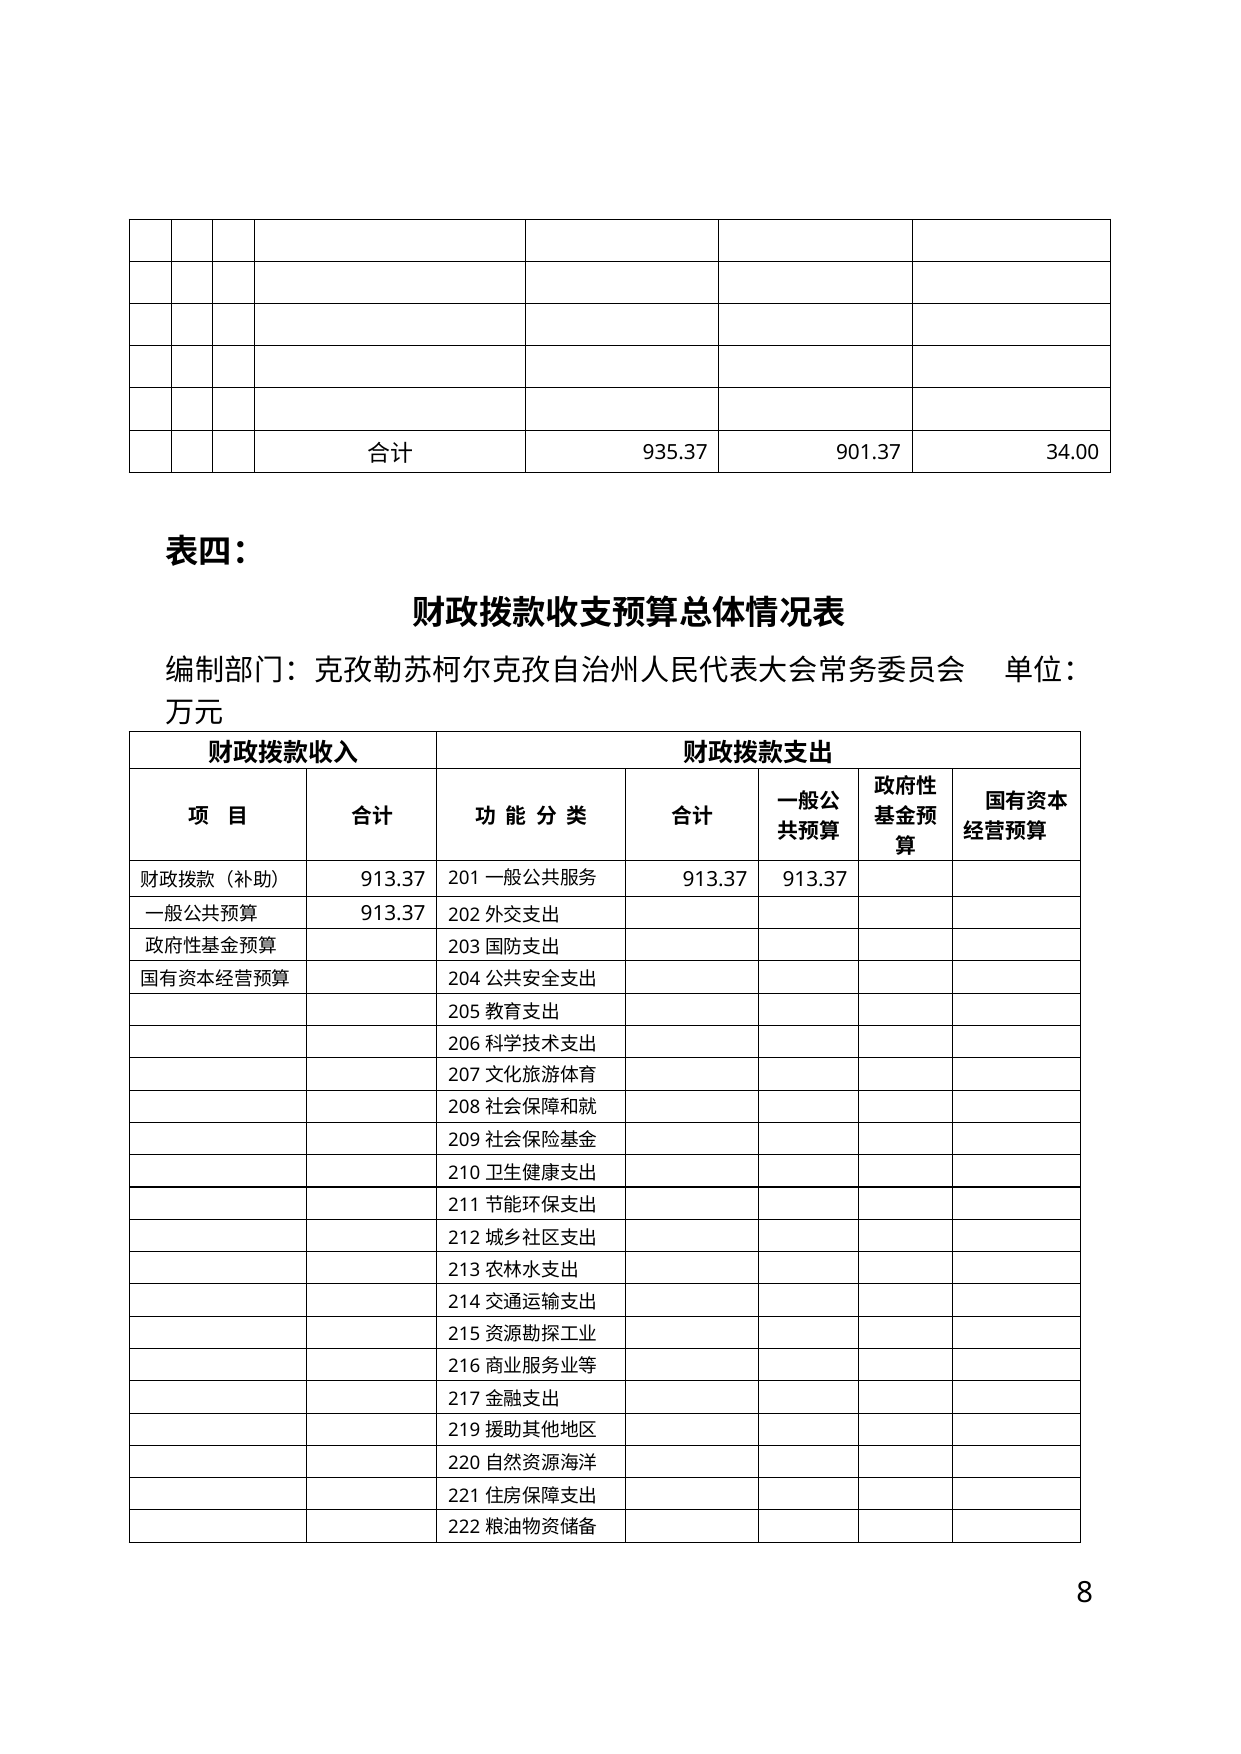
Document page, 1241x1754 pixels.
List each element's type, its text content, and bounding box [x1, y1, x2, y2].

table_cell [859, 994, 952, 1025]
table_cell 913.37 [626, 861, 758, 896]
table_cell [307, 1155, 436, 1186]
table_cell [307, 1026, 436, 1057]
table_cell 208 社会保障和就业支出 [437, 1091, 625, 1122]
table_cell [859, 1155, 952, 1186]
table_cell [130, 1317, 306, 1348]
table_cell [759, 1349, 858, 1380]
table_cell [626, 1510, 758, 1542]
table_cell [626, 897, 758, 928]
table_cell [130, 220, 171, 261]
table_cell [213, 431, 254, 472]
table_cell [953, 1058, 1080, 1089]
table_cell [307, 1188, 436, 1219]
table_cell [759, 1414, 858, 1445]
table_cell 项 目 [130, 769, 306, 860]
table_cell [626, 1188, 758, 1219]
table_cell [759, 994, 858, 1025]
table_cell [719, 220, 912, 261]
table_cell [759, 1220, 858, 1251]
table_cell [130, 1381, 306, 1412]
table_cell [307, 929, 436, 960]
table_cell [953, 1220, 1080, 1251]
table_cell [626, 1091, 758, 1122]
table_cell 219 援助其他地区支出 [437, 1414, 625, 1445]
table_cell 217 金融支出 [437, 1381, 625, 1412]
table_cell [307, 1058, 436, 1089]
table_cell [130, 1252, 306, 1283]
table_cell [859, 961, 952, 993]
table_cell 政府性基金预算 [859, 769, 952, 860]
list 编制部门：克孜勒苏柯尔克孜自治州人民代表大会常务委员会 单位：万元 [165, 646, 1092, 731]
table_cell [759, 897, 858, 928]
table_cell [953, 1317, 1080, 1348]
table_cell 财政拨款（补助） [130, 861, 306, 896]
table_cell 215 资源勘探工业信息等支出 [437, 1317, 625, 1348]
table_cell [526, 346, 718, 387]
table_cell 221 住房保障支出 [437, 1478, 625, 1509]
table_cell 202 外交支出 [437, 897, 625, 928]
table_cell 913.37 [307, 897, 436, 928]
table_cell 国有资本经营预算 [130, 961, 306, 993]
table_cell [859, 1510, 952, 1542]
table_cell [130, 1349, 306, 1380]
table_cell 206 科学技术支出 [437, 1026, 625, 1057]
table_cell 935.37 [526, 431, 718, 472]
table_cell [953, 1510, 1080, 1542]
table_cell [759, 1123, 858, 1154]
table_cell [859, 1123, 952, 1154]
table_cell [213, 346, 254, 387]
table_cell [307, 994, 436, 1025]
table_cell 207 文化旅游体育与传媒支出 [437, 1058, 625, 1089]
table_cell [913, 346, 1110, 387]
table_cell [307, 1381, 436, 1412]
table_cell [759, 1478, 858, 1509]
table_cell [913, 262, 1110, 303]
table_cell [307, 1478, 436, 1509]
table_cell [526, 262, 718, 303]
table_cell 201 一般公共服务支出 [437, 861, 625, 896]
table_cell [913, 220, 1110, 261]
table_cell [130, 994, 306, 1025]
table_cell [953, 1284, 1080, 1316]
table_cell [307, 1220, 436, 1251]
table_cell [953, 861, 1080, 896]
table_cell [759, 1284, 858, 1316]
table_cell 203 国防支出 [437, 929, 625, 960]
table_cell [130, 1123, 306, 1154]
table_cell [953, 1414, 1080, 1445]
table_cell [213, 220, 254, 261]
table_cell [130, 262, 171, 303]
table_cell [255, 388, 525, 429]
table_cell 913.37 [307, 861, 436, 896]
table_cell [526, 220, 718, 261]
table_cell [759, 1317, 858, 1348]
table_cell [759, 961, 858, 993]
table_cell [626, 1317, 758, 1348]
table_cell [130, 1026, 306, 1057]
table_cell 一般公共预算 [130, 897, 306, 928]
table_cell [172, 388, 212, 429]
table_cell [626, 1414, 758, 1445]
table_cell 220 自然资源海洋气象等支出 [437, 1446, 625, 1477]
table_cell 210 卫生健康支出 [437, 1155, 625, 1186]
table_cell [626, 961, 758, 993]
table_cell [626, 1381, 758, 1412]
table_cell 合计 [626, 769, 758, 860]
table_cell [626, 1349, 758, 1380]
table_cell [859, 1188, 952, 1219]
table_cell [626, 1478, 758, 1509]
table_cell [307, 1446, 436, 1477]
table_cell [759, 1252, 858, 1283]
table_cell [255, 262, 525, 303]
table_cell 212 城乡社区支出 [437, 1220, 625, 1251]
table_cell [953, 1155, 1080, 1186]
table_cell [130, 1058, 306, 1089]
table_cell [859, 1349, 952, 1380]
table_cell [213, 262, 254, 303]
table_cell 211 节能环保支出 [437, 1188, 625, 1219]
table_cell [130, 1220, 306, 1251]
table_cell [172, 431, 212, 472]
table_cell 913.37 [759, 861, 858, 896]
table_cell [130, 1478, 306, 1509]
table_cell [759, 1026, 858, 1057]
table_cell [626, 1155, 758, 1186]
table_cell [859, 1091, 952, 1122]
table_cell 政府性基金预算 [130, 929, 306, 960]
table_cell [626, 1026, 758, 1057]
table_cell [130, 1510, 306, 1542]
table_cell [953, 929, 1080, 960]
table_cell [953, 1349, 1080, 1380]
table_cell [953, 897, 1080, 928]
table_cell [913, 388, 1110, 429]
table_cell [719, 346, 912, 387]
table_cell [859, 1478, 952, 1509]
table_cell [307, 1091, 436, 1122]
table_cell [626, 1252, 758, 1283]
table_cell [172, 304, 212, 345]
table_cell [759, 1155, 858, 1186]
table_cell [859, 1317, 952, 1348]
table_cell [719, 262, 912, 303]
table_cell [307, 1252, 436, 1283]
table_cell [953, 1252, 1080, 1283]
table_cell [172, 262, 212, 303]
table_cell 222 粮油物资储备支出 [437, 1510, 625, 1542]
table_cell [859, 1252, 952, 1283]
table_cell [953, 1091, 1080, 1122]
table_cell [526, 388, 718, 429]
table_cell [859, 1414, 952, 1445]
table_cell [759, 1381, 858, 1412]
table_cell [859, 929, 952, 960]
table_cell [213, 304, 254, 345]
table_cell [130, 1284, 306, 1316]
table_cell 213 农林水支出 [437, 1252, 625, 1283]
table_cell 205 教育支出 [437, 994, 625, 1025]
table_cell [130, 1414, 306, 1445]
table_cell [255, 346, 525, 387]
table_cell [307, 1123, 436, 1154]
table_cell [953, 1478, 1080, 1509]
table_cell [953, 1026, 1080, 1057]
table_cell 216 商业服务业等支出 [437, 1349, 625, 1380]
table_cell 合计 [255, 431, 525, 472]
table_cell [213, 388, 254, 429]
table_cell [759, 1510, 858, 1542]
table_cell [626, 929, 758, 960]
table_cell 204 公共安全支出 [437, 961, 625, 993]
table_cell [130, 346, 171, 387]
table_cell [759, 1091, 858, 1122]
table_cell [719, 304, 912, 345]
table_cell [859, 861, 952, 896]
table_cell [130, 388, 171, 429]
table_cell [307, 961, 436, 993]
table_cell [953, 1123, 1080, 1154]
table_cell 一般公共预算 [759, 769, 858, 860]
table_cell [913, 304, 1110, 345]
table_cell [859, 1381, 952, 1412]
table_cell [307, 1349, 436, 1380]
table_cell [626, 1284, 758, 1316]
table_cell [859, 1284, 952, 1316]
table_cell [307, 1414, 436, 1445]
table_cell [626, 1220, 758, 1251]
table_cell [626, 1058, 758, 1089]
table_cell [759, 929, 858, 960]
table_cell [626, 1446, 758, 1477]
table_cell 合计 [307, 769, 436, 860]
table_cell [172, 220, 212, 261]
list 财政拨款收支预算总体情况表 [165, 586, 1092, 634]
table_cell 209 社会保险基金支出 [437, 1123, 625, 1154]
table_cell [759, 1058, 858, 1089]
table_cell [130, 1188, 306, 1219]
table_cell [953, 994, 1080, 1025]
table_cell [759, 1446, 858, 1477]
table_cell [859, 1026, 952, 1057]
table_cell [953, 1381, 1080, 1412]
table_cell [130, 1155, 306, 1186]
table_cell [953, 961, 1080, 993]
table_cell 901.37 [719, 431, 912, 472]
table_cell [255, 304, 525, 345]
table_cell [953, 1188, 1080, 1219]
table_cell [172, 346, 212, 387]
table_cell [307, 1317, 436, 1348]
table_cell [859, 1058, 952, 1089]
table_cell [307, 1284, 436, 1316]
table_cell [130, 431, 171, 472]
table_cell [526, 304, 718, 345]
table_cell 功 能 分 类 [437, 769, 625, 860]
table_cell [626, 994, 758, 1025]
table_cell [130, 304, 171, 345]
table_cell [626, 1123, 758, 1154]
table_cell [255, 220, 525, 261]
table_cell [859, 1446, 952, 1477]
table_cell [307, 1510, 436, 1542]
table_cell [719, 388, 912, 429]
list 表四： [165, 525, 1092, 573]
table_header 财政拨款支出 [437, 732, 1080, 768]
table_cell 214 交通运输支出 [437, 1284, 625, 1316]
table_cell [859, 1220, 952, 1251]
table_cell 国有资本经营预算 [953, 769, 1080, 860]
table_header 财政拨款收入 [130, 732, 436, 768]
table_cell [759, 1188, 858, 1219]
table_cell 34.00 [913, 431, 1110, 472]
table_cell [859, 897, 952, 928]
table_cell [953, 1446, 1080, 1477]
table_cell [130, 1446, 306, 1477]
table_cell [130, 1091, 306, 1122]
